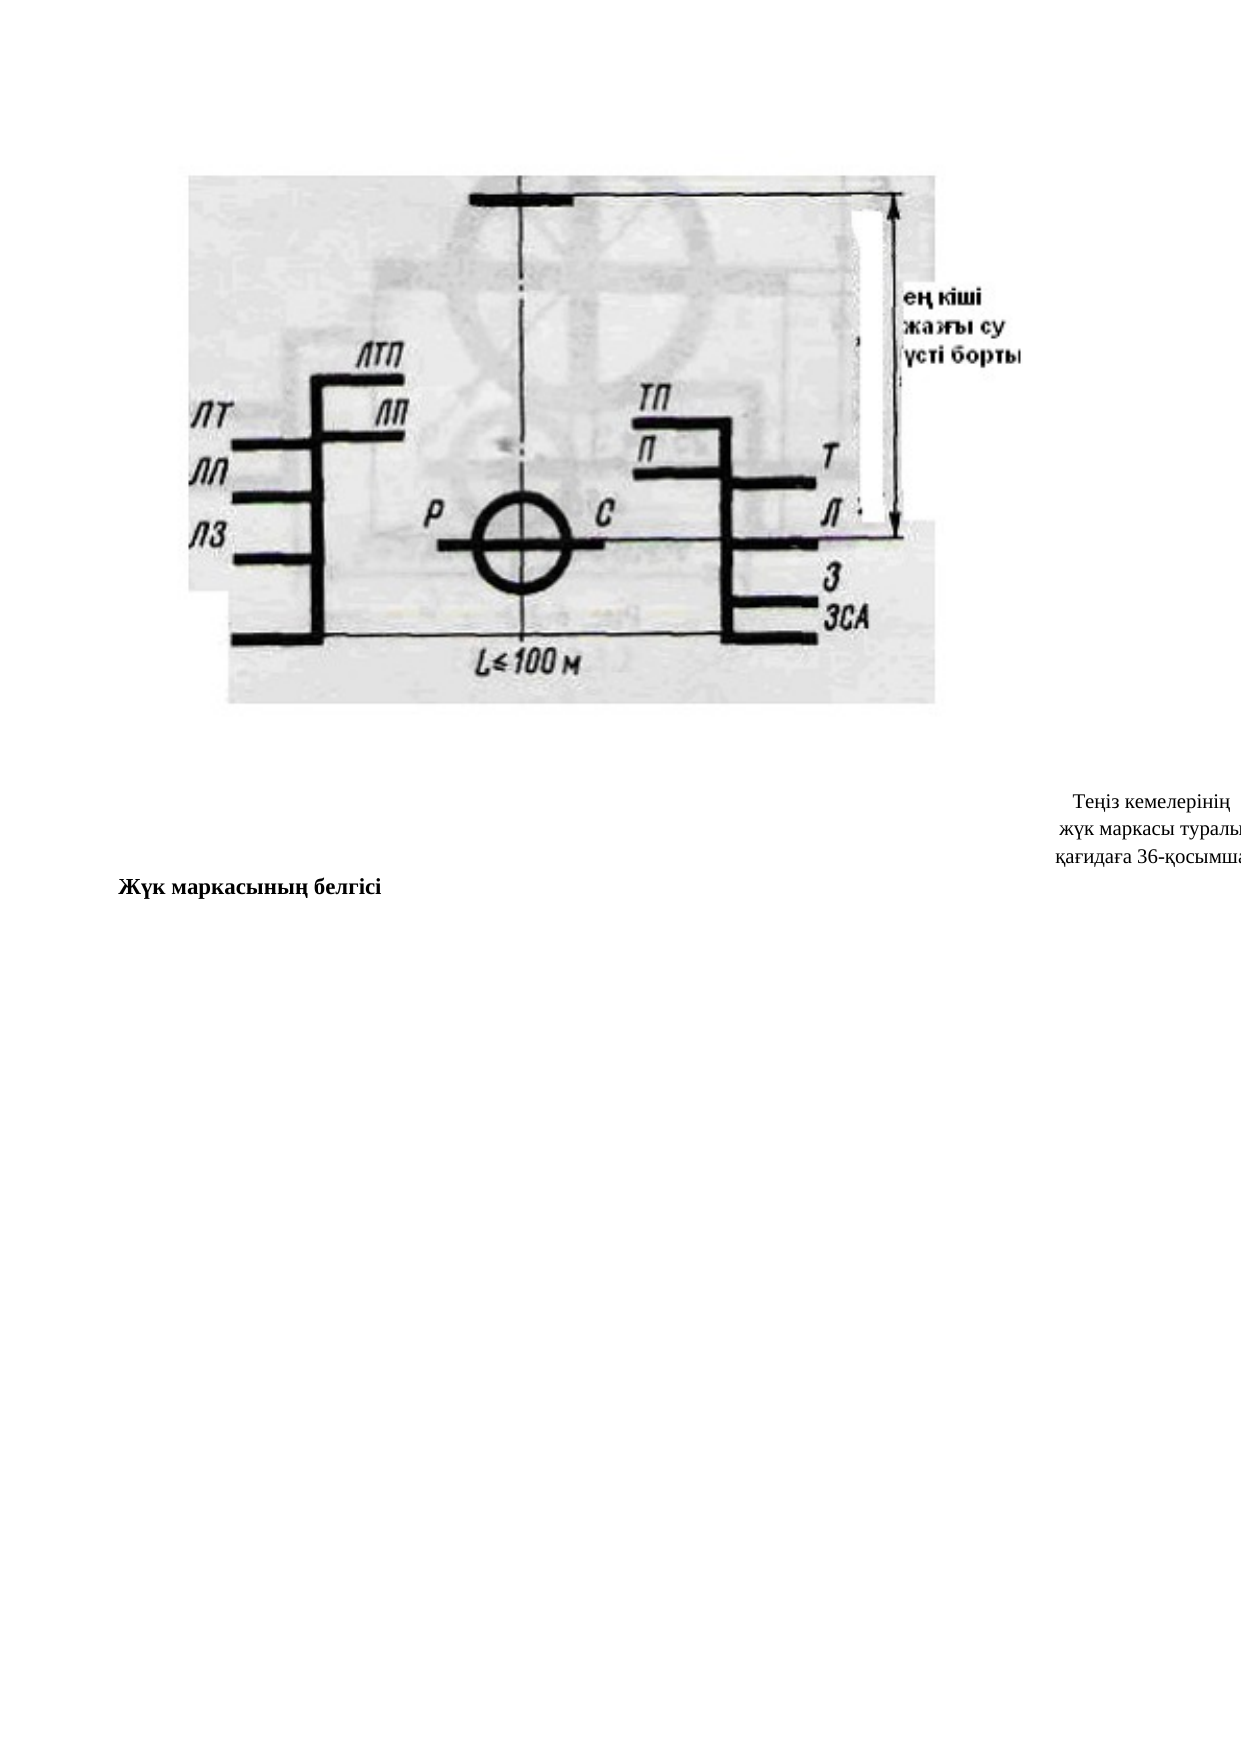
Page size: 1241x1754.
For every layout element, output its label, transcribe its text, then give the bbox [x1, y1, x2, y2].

picture [112, 150, 1023, 723]
text Жүк маркасының белгісі [112, 873, 1128, 900]
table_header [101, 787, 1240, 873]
